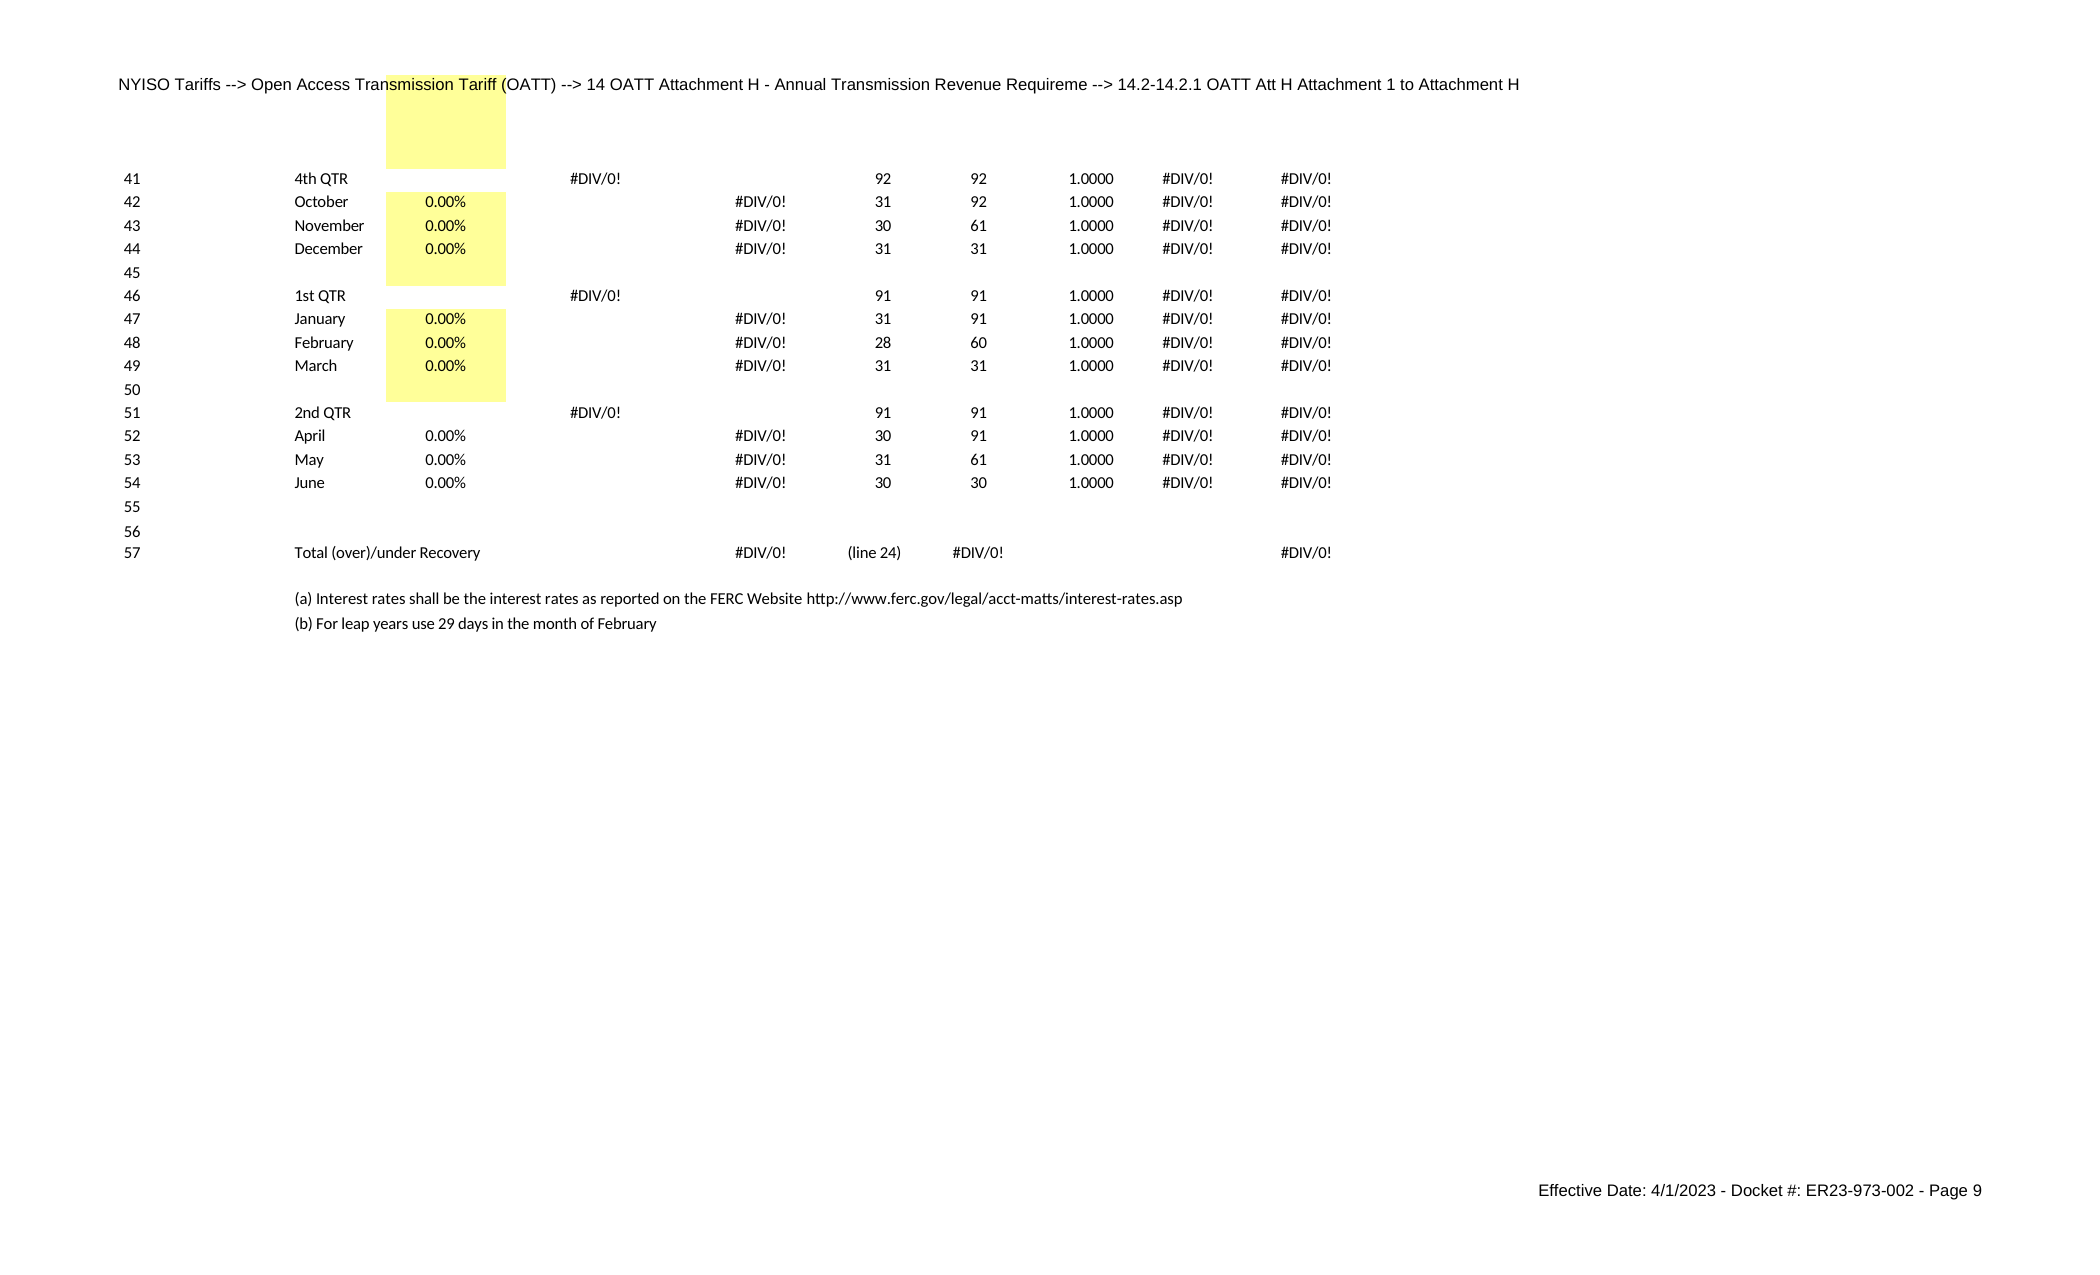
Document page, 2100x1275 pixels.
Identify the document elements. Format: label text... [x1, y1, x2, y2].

text 50 [124, 380, 2100, 399]
text 47 January 0.00% #DIV/0! 31 91 1.0000 #DIV/0! #DIV/0! [124, 309, 2100, 329]
text 46 1st QTR #DIV/0! 91 91 1.0000 #DIV/0! #DIV/0! [124, 286, 2100, 305]
text 41 4th QTR #DIV/0! 92 92 1.0000 #DIV/0! #DIV/0! [124, 169, 2100, 188]
text 54 June 0.00% #DIV/0! 30 30 1.0000 #DIV/0! #DIV/0! [124, 473, 2100, 492]
text (b) For leap years use 29 days in the month of February [294, 614, 2100, 633]
text 51 2nd QTR #DIV/0! 91 91 1.0000 #DIV/0! #DIV/0! [124, 403, 2100, 422]
text 48 February 0.00% #DIV/0! 28 60 1.0000 #DIV/0! #DIV/0! [124, 333, 2100, 352]
text 42 October 0.00% #DIV/0! 31 92 1.0000 #DIV/0! #DIV/0! [124, 192, 2100, 212]
text 52 April 0.00% #DIV/0! 30 91 1.0000 #DIV/0! #DIV/0! [124, 426, 2100, 446]
text 44 December 0.00% #DIV/0! 31 31 1.0000 #DIV/0! #DIV/0! [124, 239, 2100, 258]
text (a) Interest rates shall be the interest rates as reported on the FERC Website http://www.ferc.gov/legal/acct-matts/interest-rates.asp [294, 589, 2100, 608]
text 55 56 [124, 492, 154, 542]
text 45 [124, 263, 2100, 282]
text 57 Total (over)/under Recovery #DIV/0! (line 24) #DIV/0! #DIV/0! [124, 543, 2100, 563]
text 53 May 0.00% #DIV/0! 31 61 1.0000 #DIV/0! #DIV/0! [124, 450, 2100, 469]
text 43 November 0.00% #DIV/0! 30 61 1.0000 #DIV/0! #DIV/0! [124, 216, 2100, 235]
text 49 March 0.00% #DIV/0! 31 31 1.0000 #DIV/0! #DIV/0! [124, 356, 2100, 375]
